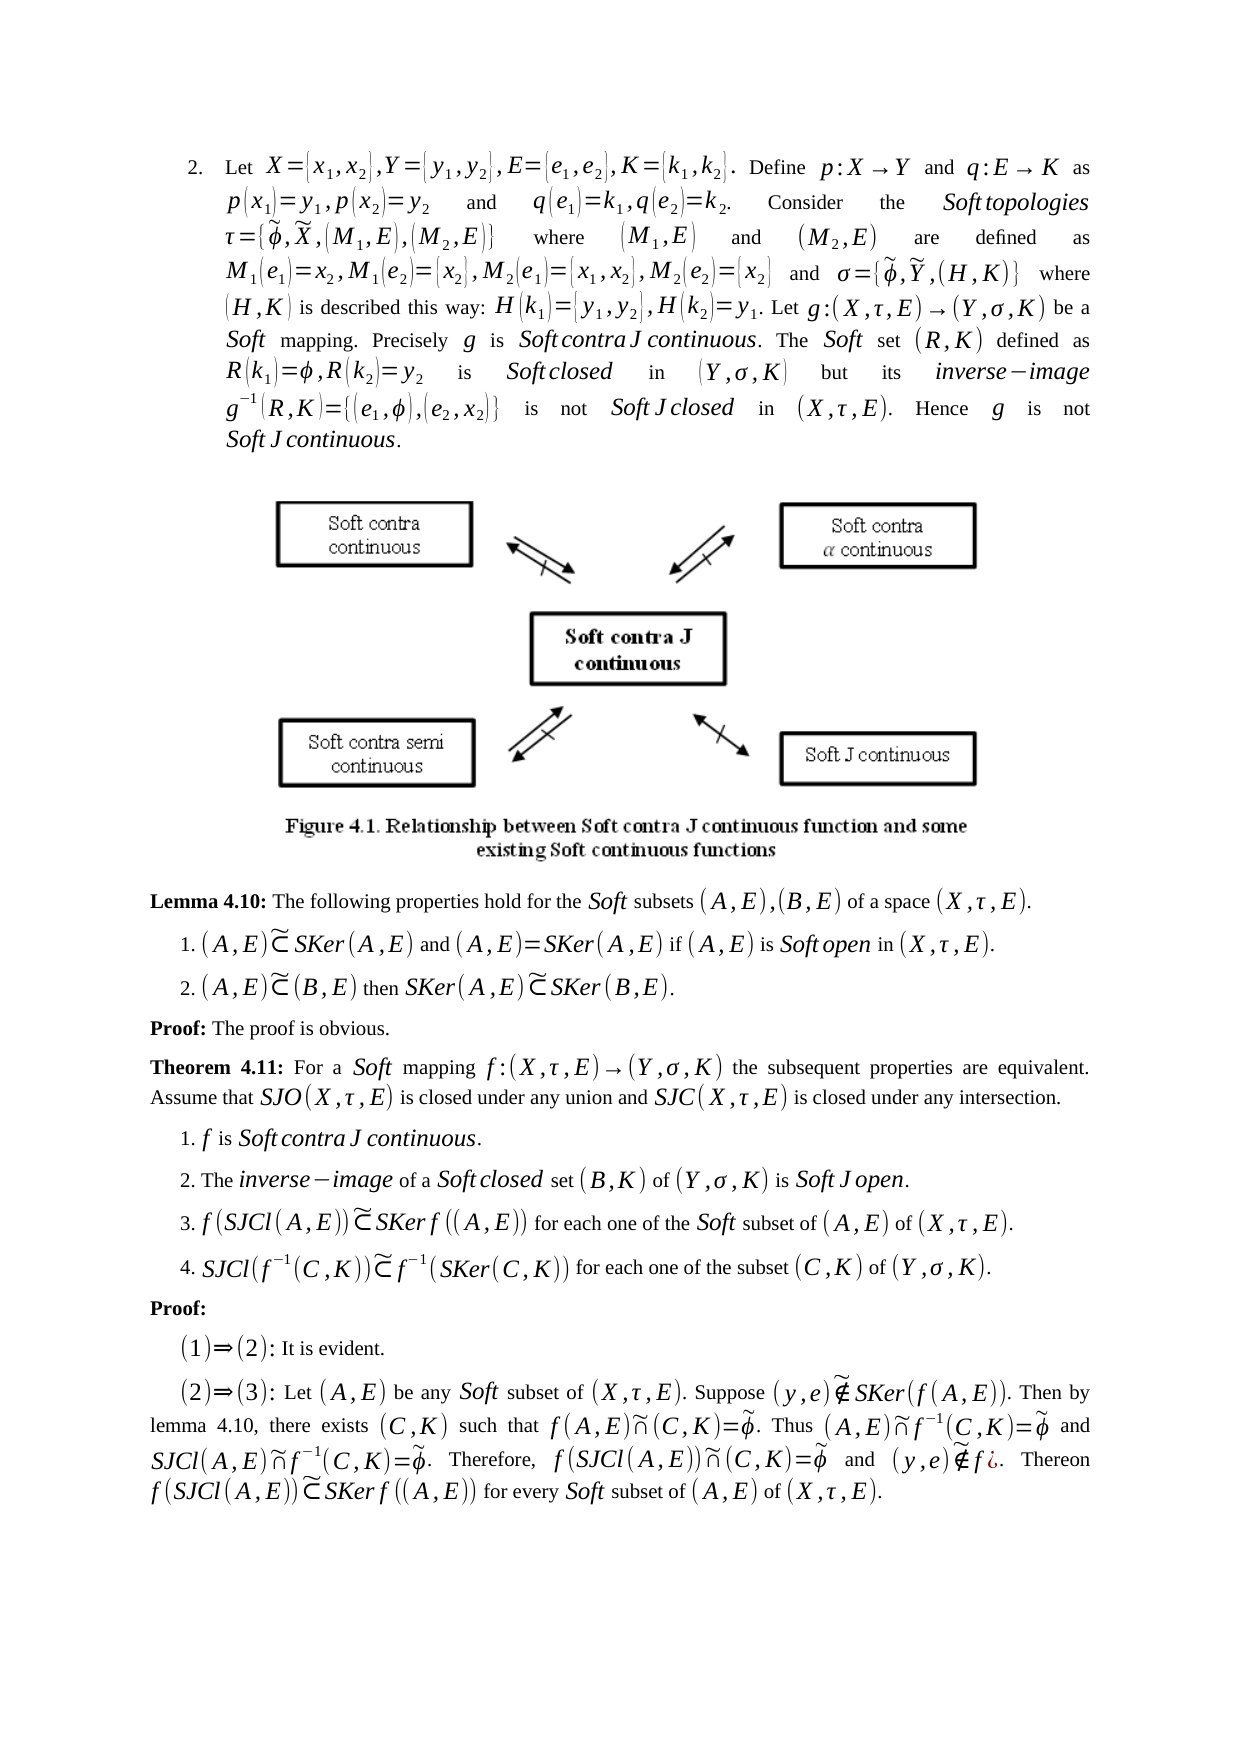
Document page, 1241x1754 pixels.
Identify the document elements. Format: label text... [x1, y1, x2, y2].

text 1. and if is in . [150, 929, 1090, 960]
list Let Define and as and . Consider the where and are deﬁned as and where is described this way: . Let be a mapping. Precisely is . The set defined as is in but its is not in . Hence is not . [187, 150, 1090, 453]
picture [242, 490, 998, 874]
text Let be any subset of . Suppose . Then by lemma 4.10, there exists such that . Thus and . Therefore, and . Thereon for every subset of of . [150, 1375, 1090, 1507]
text It is evident. [150, 1332, 1090, 1362]
text 1. is . [150, 1124, 1090, 1152]
text Theorem 4.11: For a mapping the subsequent properties are equivalent. Assume that is closed under any union and is closed under any intersection. [150, 1052, 1090, 1112]
text Lemma 4.10: The following properties hold for the subsets of a space . [150, 886, 1090, 916]
text 3. for each one of the subset of of . [150, 1207, 1090, 1238]
text Proof: [150, 1296, 1090, 1320]
text 2. The of a set of is . [150, 1165, 1090, 1195]
text 4. for each one of the subset of . [150, 1251, 1090, 1283]
text Proof: The proof is obvious. [150, 1016, 1090, 1039]
text 2. then . [150, 972, 1090, 1003]
